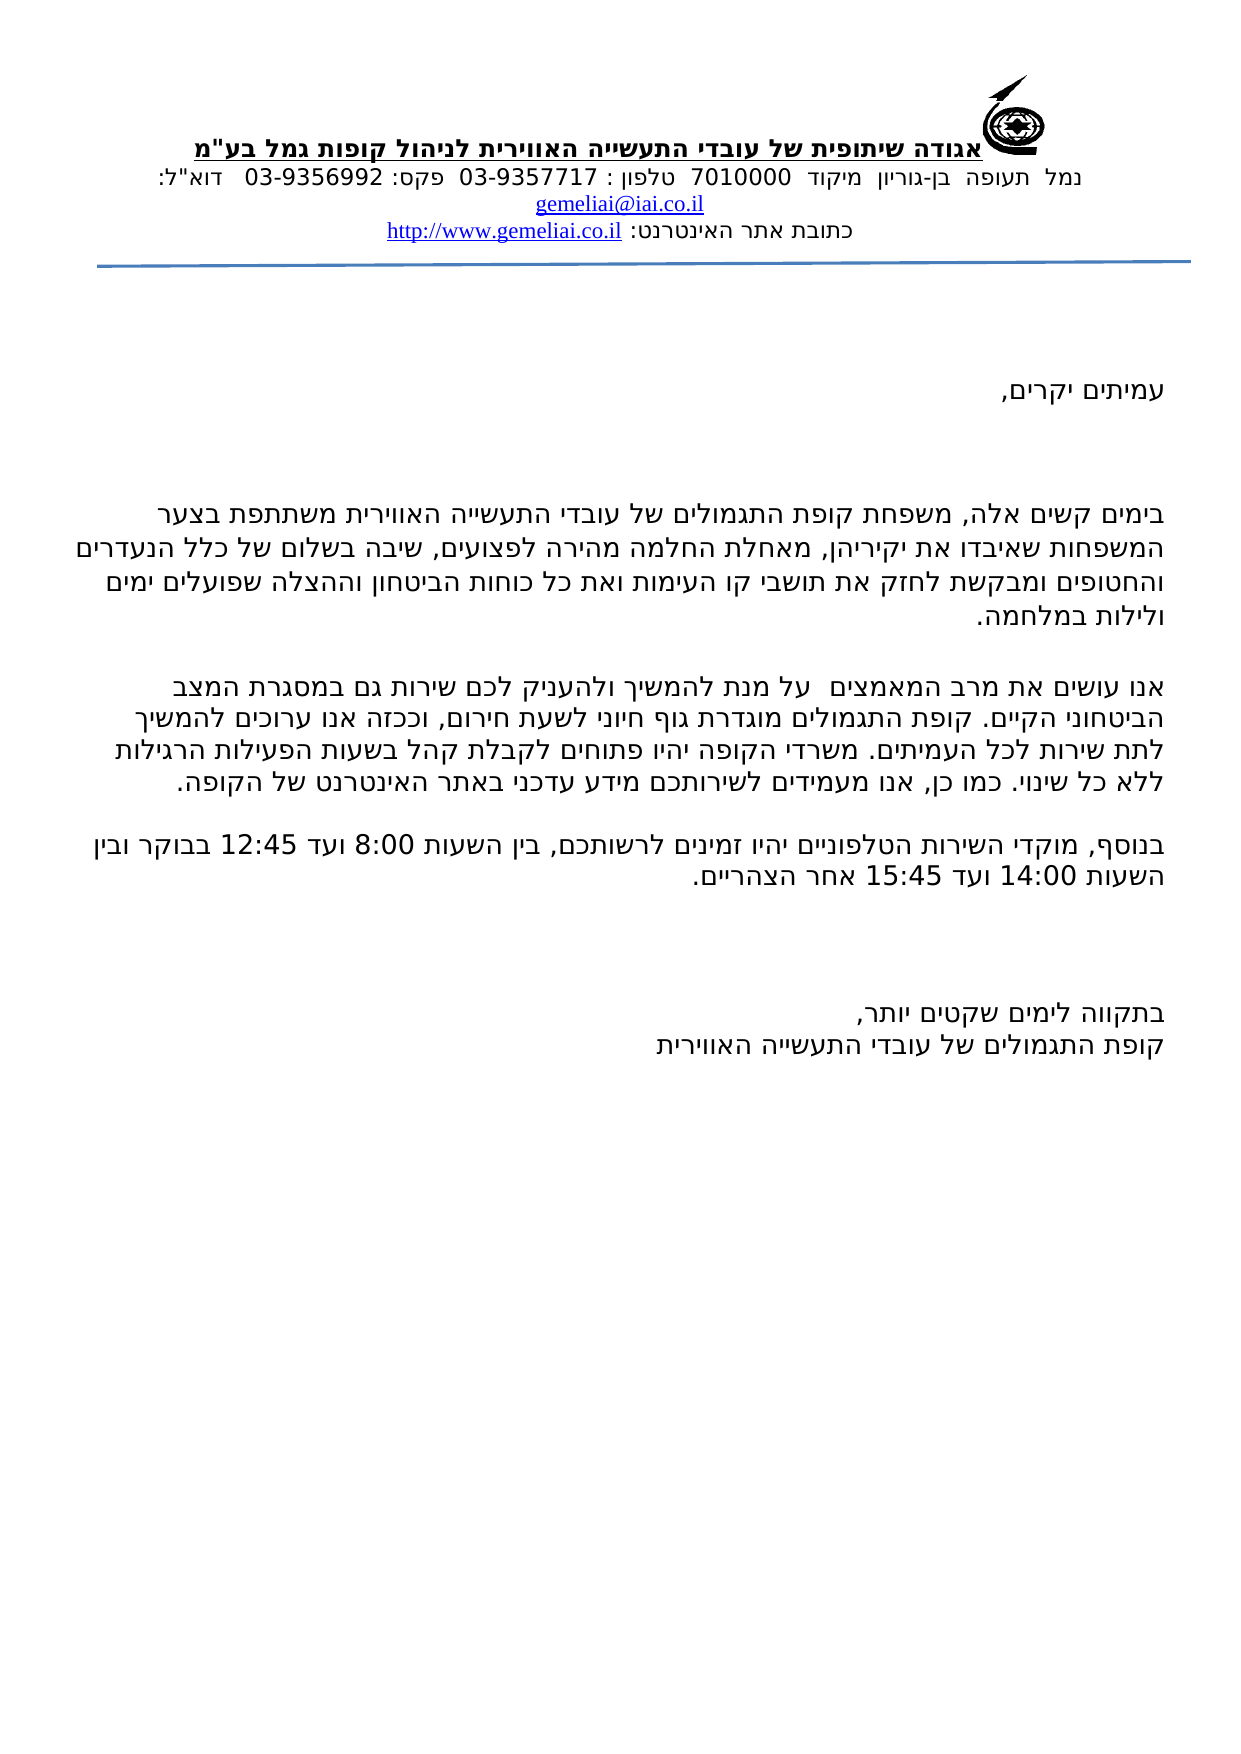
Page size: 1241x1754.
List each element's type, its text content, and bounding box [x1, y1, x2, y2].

subtitle בימים קשים אלה, משפחת קופת התגמולים של עובדי התעשייה האווירית משתתפת בצער המשפחות שאיבדו את יקיריהן, מאחלת החלמה מהירה לפצועים, שיבה בשלום של כלל הנעדרים והחטופים ומבקשת לחזק את תושבי קו העימות ואת כל כוחות הביטחון וההצלה שפועלים ימים ולילות במלחמה. [75, 498, 1165, 632]
text עמיתים יקרים, [75, 374, 1165, 406]
picture [982, 75, 1048, 158]
text אנו עושים את מרב המאמצים על מנת להמשיך ולהעניק לכם שירות גם במסגרת המצב הביטחוני הקיים. קופת התגמולים מוגדרת גוף חיוני לשעת חירום, וככזה אנו ערוכים להמשיך לתת שירות לכל העמיתים. משרדי הקופה יהיו פתוחים לקבלת קהל בשעות הפעילות הרגילות ללא כל שינוי. כמו כן, אנו מעמידים לשירותכם מידע עדכני באתר האינטרנט של הקופה. [75, 671, 1165, 797]
text כתובת אתר האינטרנט: http://www.gemeliai.co.il [75, 217, 1165, 243]
text בנוסף, מוקדי השירות הטלפוניים יהיו זמינים לרשותכם, בין השעות 8:00 ועד 12:45 בבוקר ובין השעות 14:00 ועד 15:45 אחר הצהריים. [75, 797, 1165, 892]
text אגודה שיתופית של עובדי התעשייה האווירית לניהול קופות גמל בע"מ [75, 75, 1165, 164]
text נמל תעופה בן-גוריון מיקוד 7010000 טלפון : 03-9357717 פקס: 03-9356992 דוא"ל: gemeliai@iai.co.il [75, 164, 1165, 217]
text בתקווה לימים שקטים יותר, קופת התגמולים של עובדי התעשייה האווירית [75, 997, 1165, 1061]
